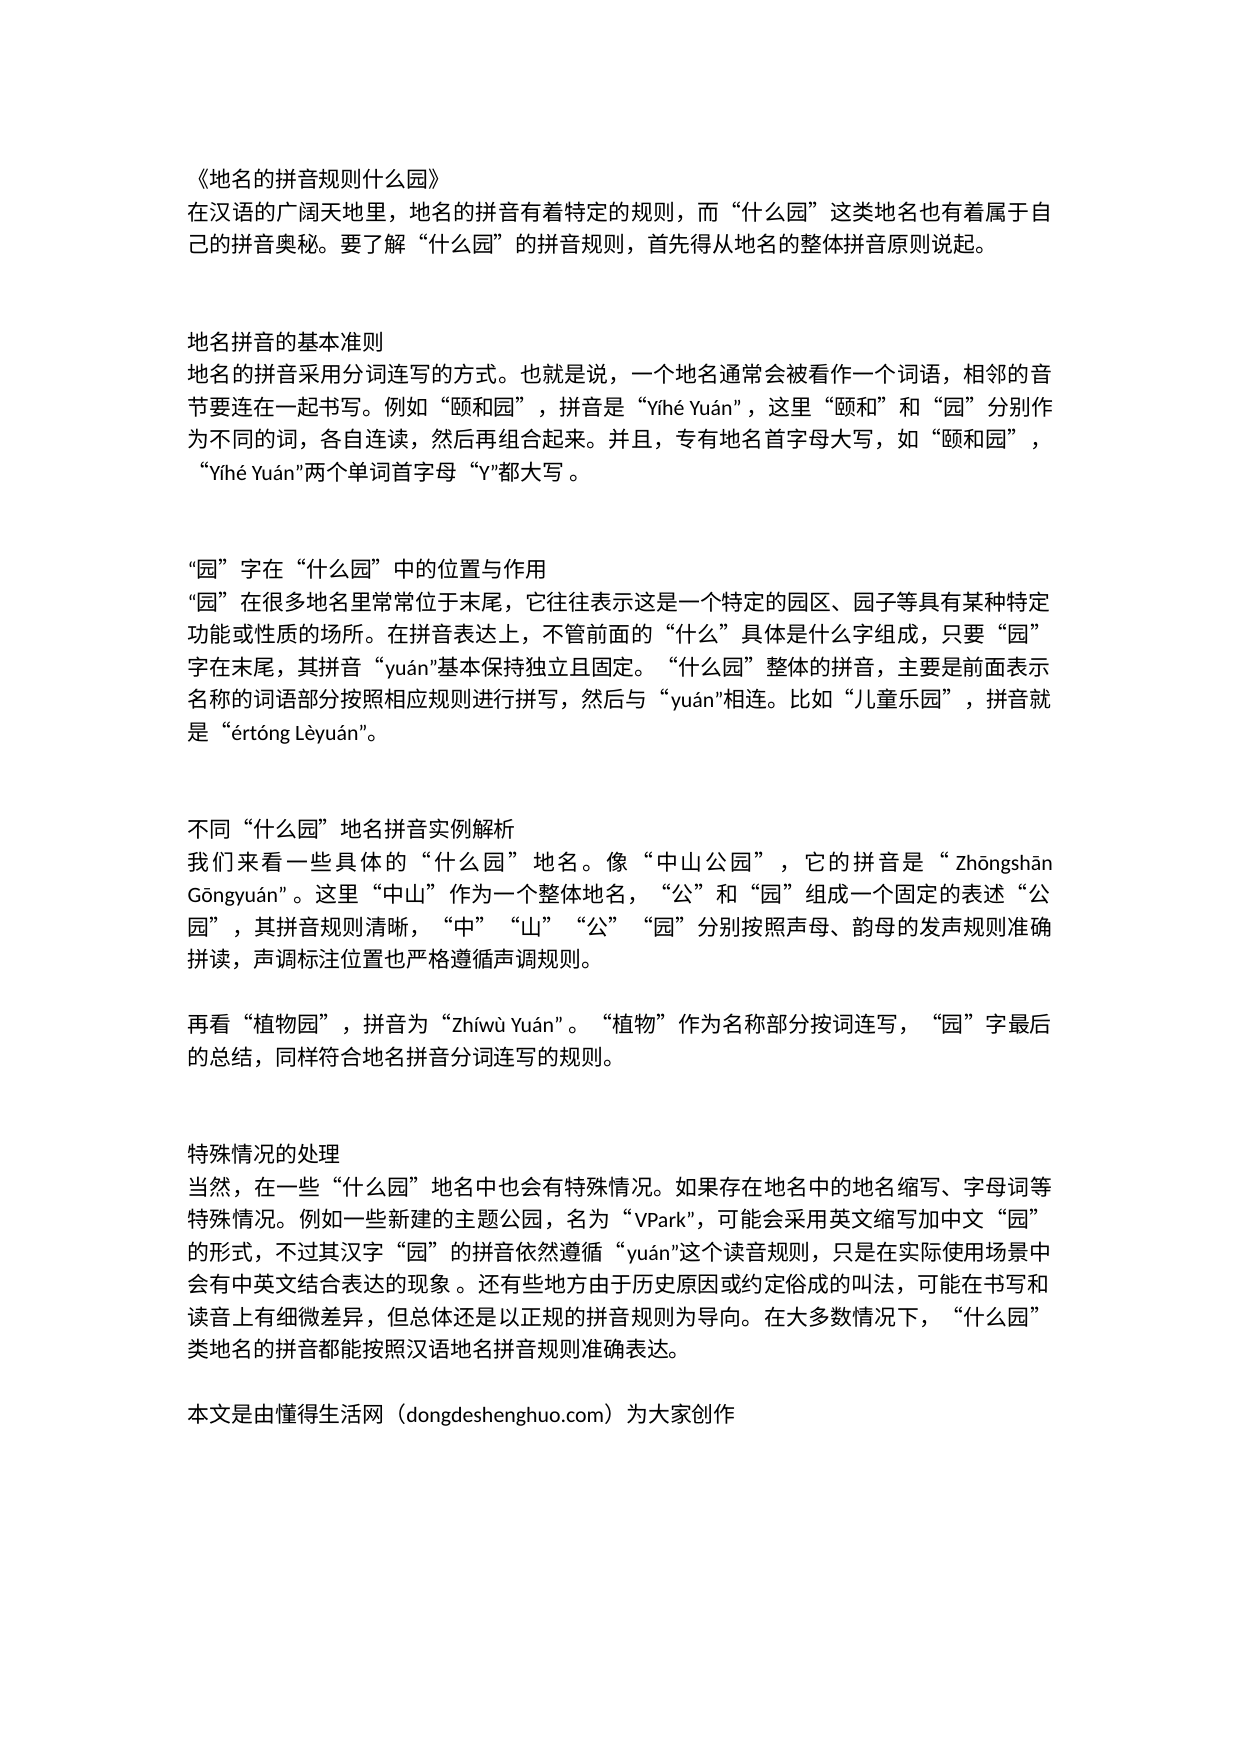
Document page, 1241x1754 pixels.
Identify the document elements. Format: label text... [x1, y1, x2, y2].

text 本文是由懂得生活网（dongdeshenghuo.com）为大家创作 [187, 1397, 1053, 1429]
text 地名拼音的基本准则 [187, 324, 1053, 357]
text 《地名的拼音规则什么园》 [187, 162, 1053, 194]
text “园”字在“什么园”中的位置与作用 [187, 552, 1053, 584]
text “园”在很多地名里常常位于末尾，它往往表示这是一个特定的园区、园子等具有某种特定功能或性质的场所。在拼音表达上，不管前面的“什么”具体是什么字组成，只要“园”字在末尾，其拼音“yuán”基本保持独立且固定。“什么园”整体的拼音，主要是前面表示名称的词语部分按照相应规则进行拼写，然后与“yuán”相连。比如“儿童乐园”，拼音就是“értóng Lèyuán”。 [187, 584, 1053, 747]
text 在汉语的广阔天地里，地名的拼音有着特定的规则，而“什么园”这类地名也有着属于自己的拼音奥秘。要了解“什么园”的拼音规则，首先得从地名的整体拼音原则说起。 [187, 194, 1053, 259]
text 再看“植物园”，拼音为“Zhíwù Yuán” 。“植物”作为名称部分按词连写，“园”字最后的总结，同样符合地名拼音分词连写的规则。 [187, 1007, 1053, 1072]
text 当然，在一些“什么园”地名中也会有特殊情况。如果存在地名中的地名缩写、字母词等特殊情况。例如一些新建的主题公园，名为“VPark”，可能会采用英文缩写加中文“园”的形式，不过其汉字“园”的拼音依然遵循“yuán”这个读音规则，只是在实际使用场景中会有中英文结合表达的现象 。还有些地方由于历史原因或约定俗成的叫法，可能在书写和读音上有细微差异，但总体还是以正规的拼音规则为导向。在大多数情况下，“什么园”类地名的拼音都能按照汉语地名拼音规则准确表达。 [187, 1169, 1053, 1364]
text 不同“什么园”地名拼音实例解析 [187, 812, 1053, 844]
text 特殊情况的处理 [187, 1137, 1053, 1169]
text 我们来看一些具体的“什么园”地名。像“中山公园”，它的拼音是“Zhōngshān Gōngyuán” 。这里“中山”作为一个整体地名，“公”和“园”组成一个固定的表述“公园”，其拼音规则清晰，“中”“山”“公”“园”分别按照声母、韵母的发声规则准确拼读，声调标注位置也严格遵循声调规则。 [187, 844, 1053, 974]
text 地名的拼音采用分词连写的方式。也就是说，一个地名通常会被看作一个词语，相邻的音节要连在一起书写。例如“颐和园”，拼音是“Yíhé Yuán” ，这里“颐和”和“园”分别作为不同的词，各自连读，然后再组合起来。并且，专有地名首字母大写，如“颐和园”，“Yíhé Yuán”两个单词首字母“Y”都大写 。 [187, 357, 1053, 487]
